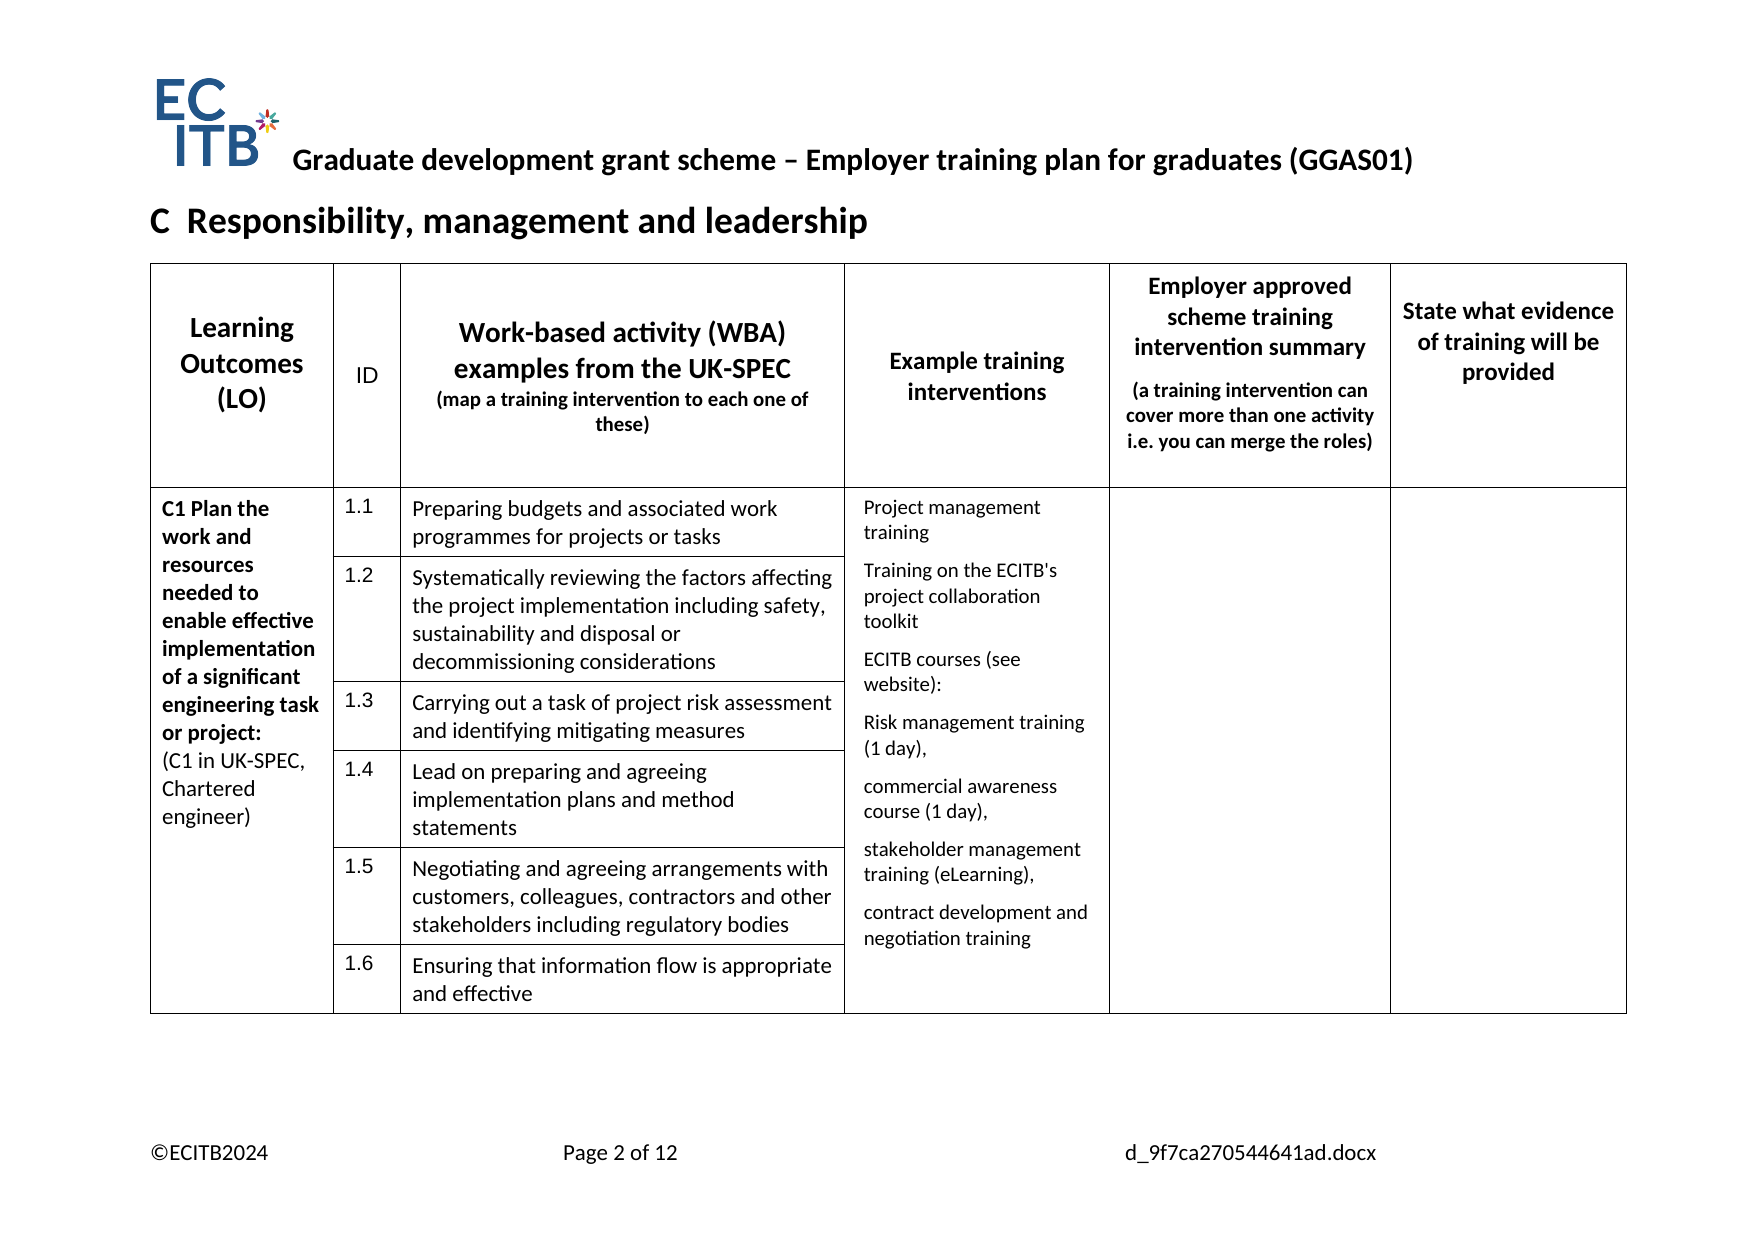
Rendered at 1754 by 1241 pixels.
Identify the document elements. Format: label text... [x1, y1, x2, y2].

table_header Employer approved scheme training intervention summary (a training intervention can cover more than one activity i.e. you can merge the roles) [1110, 264, 1390, 487]
text C Responsibility, management and leadership [150, 197, 1604, 243]
table_cell Systematically reviewing the factors affecting the project implementation including safety, sustainability and disposal or decommissioning considerations [401, 557, 844, 681]
picture [150, 73, 286, 171]
table_cell 1.2 [334, 557, 400, 681]
table_header Example training interventions [845, 264, 1109, 487]
table_cell Carrying out a task of project risk assessment and identifying mitigating measures [401, 682, 844, 750]
table_cell Ensuring that information flow is appropriate and effective [401, 945, 844, 1013]
table_cell C1 Plan the work and resources needed to enable effective implementation of a significant engineering task or project: (C1 in UK-SPEC, Chartered engineer) [151, 488, 333, 1013]
table_cell 1.1 [334, 488, 400, 556]
table_cell 1.4 [334, 751, 400, 847]
table_header ID [334, 264, 400, 487]
table_header Learning Outcomes (LO) [151, 264, 333, 487]
table_cell [1110, 488, 1390, 1013]
table_cell 1.6 [334, 945, 400, 1013]
table_cell Lead on preparing and agreeing implementation plans and method statements [401, 751, 844, 847]
table_cell Preparing budgets and associated work programmes for projects or tasks [401, 488, 844, 556]
table_cell 1.5 [334, 848, 400, 944]
table_cell [1391, 488, 1626, 1013]
table_cell Negotiating and agreeing arrangements with customers, colleagues, contractors and other stakeholders including regulatory bodies [401, 848, 844, 944]
table_cell Project management training Training on the ECITB's project collaboration toolkit ECITB courses (see website): Risk management training (1 day), commercial awareness course (1 day), stakeholder management training (eLearning), contract development and negotiation training [845, 488, 1109, 1013]
table_header State what evidence of training will be provided [1391, 264, 1626, 487]
table_header Work-based activity (WBA) examples from the UK-SPEC (map a training intervention to each one of these) [401, 264, 844, 487]
table_cell 1.3 [334, 682, 400, 750]
